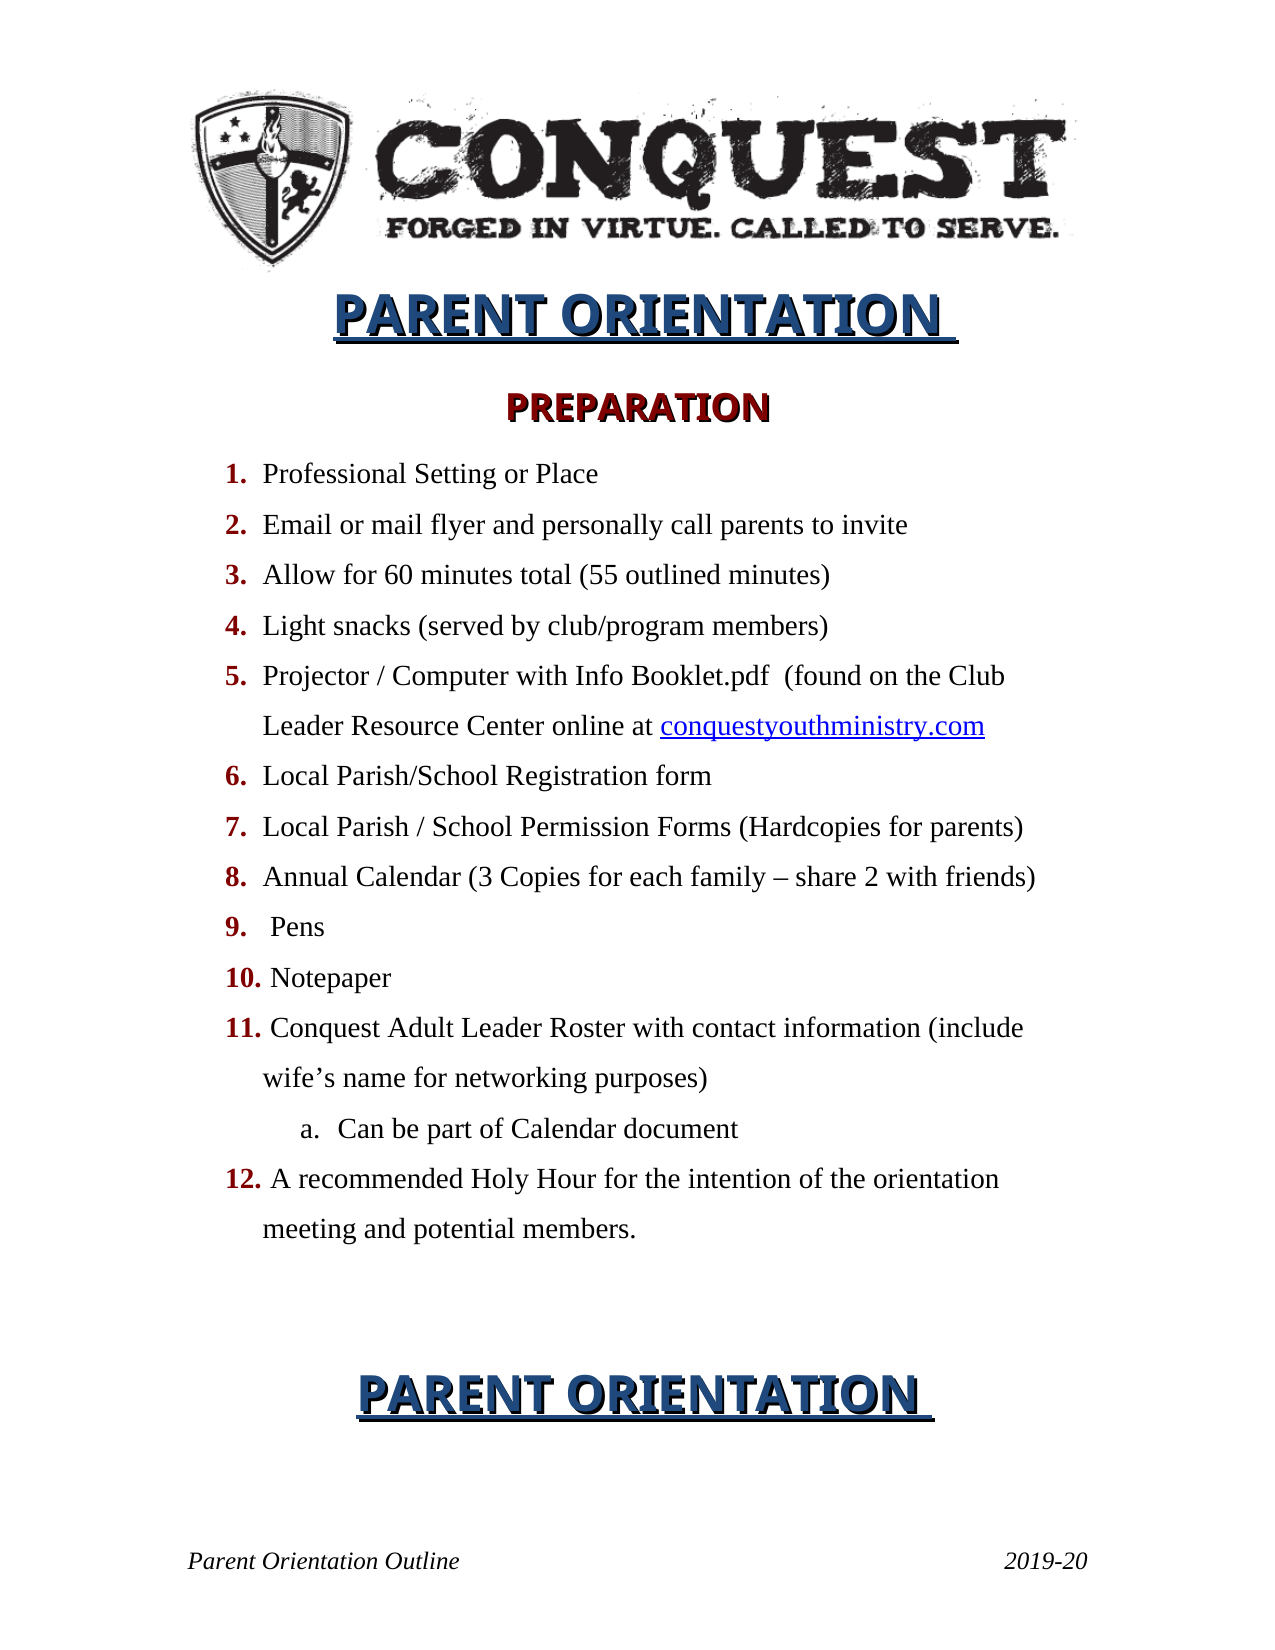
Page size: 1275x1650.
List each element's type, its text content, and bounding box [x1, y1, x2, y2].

list Notepaper [225, 960, 1087, 993]
list A recommended Holy Hour for the intention of the orientation meeting and potential members. [225, 1161, 1087, 1245]
list Light snacks (served by club/program members) [225, 608, 1087, 641]
text PARENT ORIENTATION [187, 1358, 1087, 1426]
text PREPARATION [187, 380, 1087, 431]
list Pens [225, 909, 1087, 943]
list Email or mail flyer and personally call parents to invite [225, 507, 1087, 541]
list Local Parish/School Registration form [225, 758, 1087, 792]
list Conquest Adult Leader Roster with contact information (include wife’s name for networking purposes) [225, 1010, 1087, 1094]
list Allow for 60 minutes total (55 outlined minutes) [225, 557, 1087, 591]
list Can be part of Calendar document [300, 1111, 1087, 1144]
text PARENT ORIENTATION [187, 275, 1087, 349]
picture [187, 74, 1088, 275]
list Annual Calendar (3 Copies for each family – share 2 with friends) [225, 859, 1087, 893]
list Professional Setting or Place [225, 457, 1087, 490]
list Local Parish / School Permission Forms (Hardcopies for parents) [225, 809, 1087, 842]
list Projector / Computer with Info Booklet.pdf (found on the Club Leader Resource Center online at conquestyouthministry.com [225, 658, 1087, 742]
